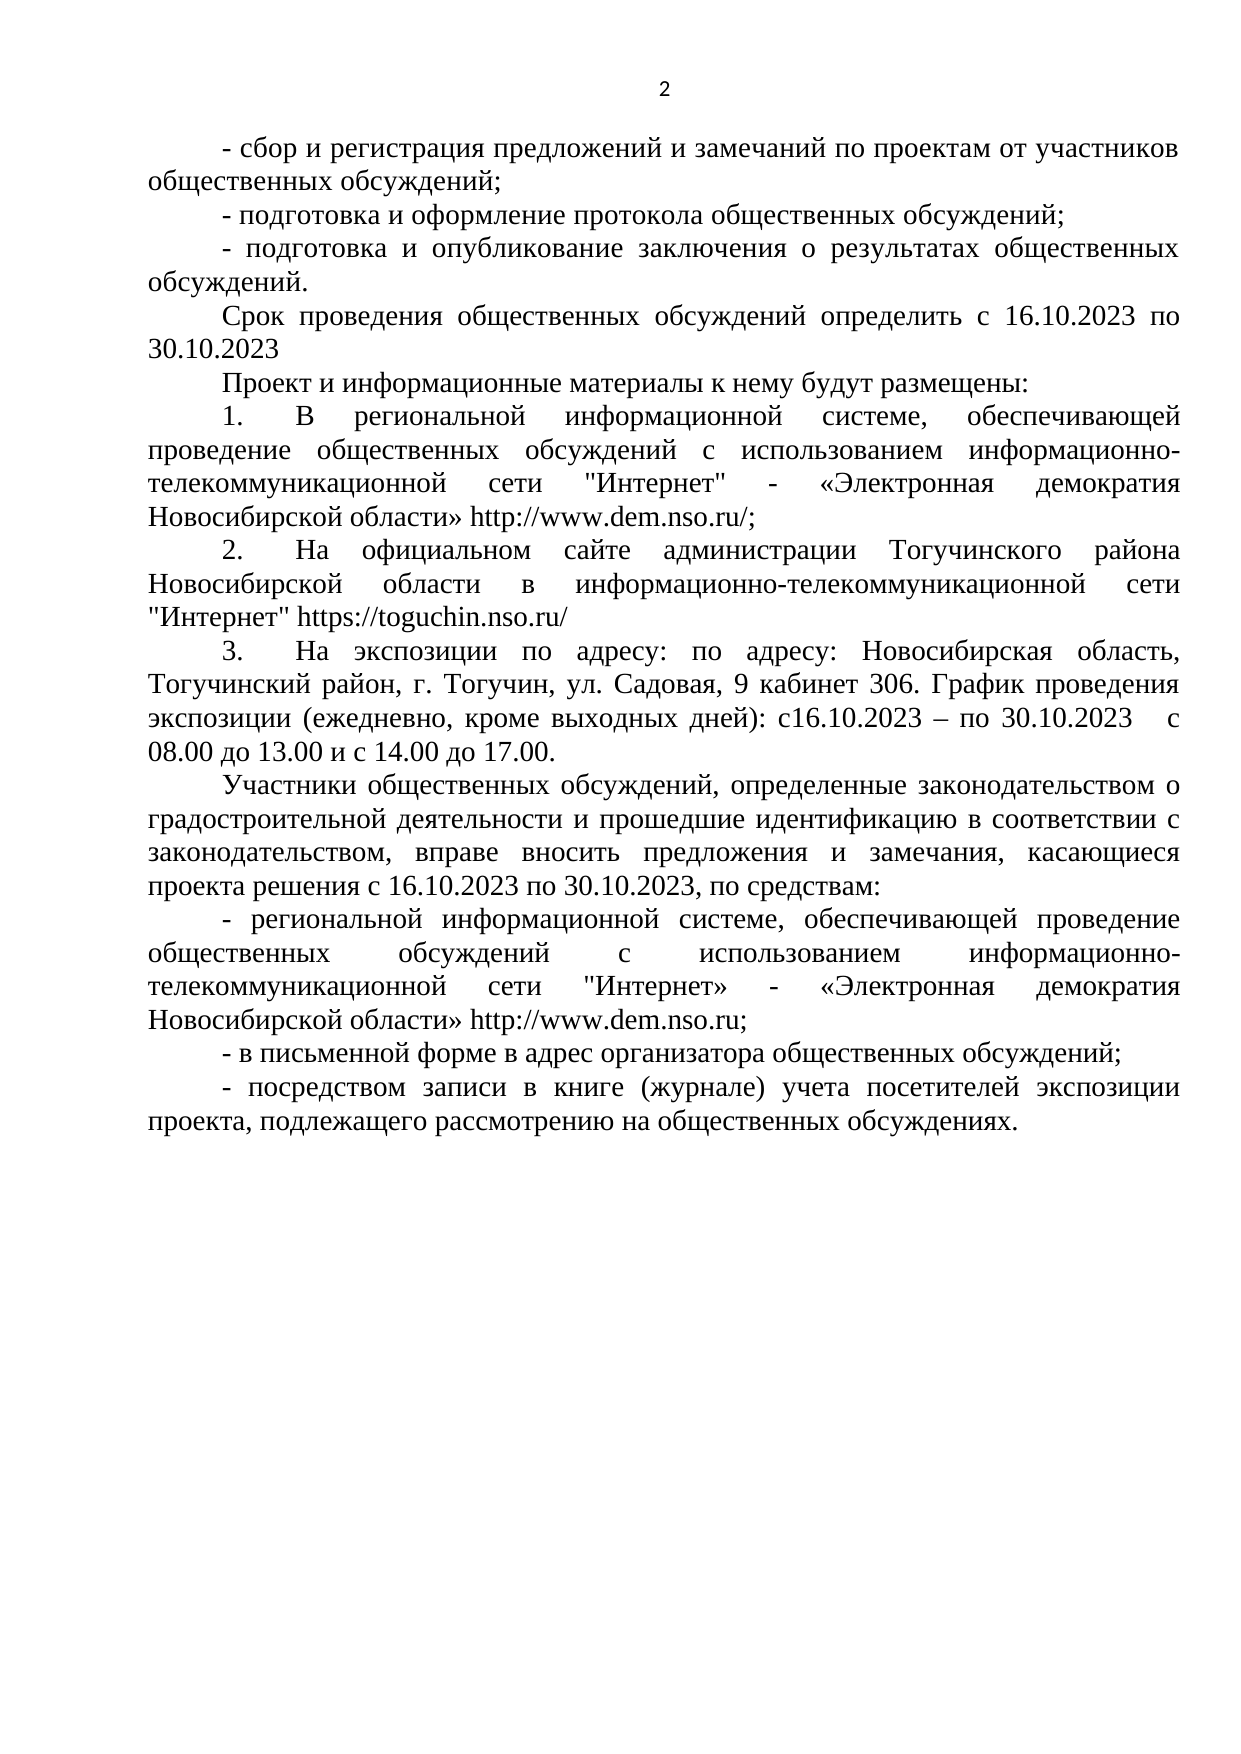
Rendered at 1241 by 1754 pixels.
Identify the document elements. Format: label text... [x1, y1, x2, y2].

text - подготовка и опубликование заключения о результатах общественных обсуждений. [148, 231, 1181, 298]
text Участники общественных обсуждений, определенные законодательством о градостроительной деятельности и прошедшие идентификацию в соответствии с законодательством, вправе вносить предложения и замечания, касающиеся проекта решения с 16.10.2023 по 30.10.2023, по средствам: [148, 767, 1181, 901]
text - сбор и регистрация предложений и замечаний по проектам от участников общественных обсуждений; [148, 130, 1181, 197]
text - региональной информационной системе, обеспечивающей проведение общественных обсуждений с использованием информационно-телекоммуникационной сети "Интернет» - «Электронная демократия Новосибирской области» http://www.dem.nso.ru; [148, 901, 1181, 1036]
text Срок проведения общественных обсуждений определить с 16.10.2023 по 30.10.2023 [148, 298, 1181, 365]
text - в письменной форме в адрес организатора общественных обсуждений; [148, 1036, 1181, 1069]
text 1. В региональной информационной системе, обеспечивающей проведение общественных обсуждений с использованием информационно-телекоммуникационной сети "Интернет" - «Электронная демократия Новосибирской области» http://www.dem.nso.ru/; [148, 398, 1181, 532]
text 3. На экспозиции по адресу: по адресу: Новосибирская область, Тогучинский район, г. Тогучин, ул. Садовая, 9 кабинет 306. График проведения экспозиции (ежедневно, кроме выходных дней): с16.10.2023 – по 30.10.2023 с 08.00 до 13.00 и с 14.00 до 17.00. [148, 633, 1181, 767]
text Проект и информационные материалы к нему будут размещены: [148, 365, 1181, 398]
text - подготовка и оформление протокола общественных обсуждений; [148, 197, 1181, 231]
text - посредством записи в книге (журнале) учета посетителей экспозиции проекта, подлежащего рассмотрению на общественных обсуждениях. [148, 1069, 1181, 1136]
text 2. На официальном сайте администрации Тогучинского района Новосибирской области в информационно-телекоммуникационной сети "Интернет" https://toguchin.nso.ru/ [148, 532, 1181, 633]
